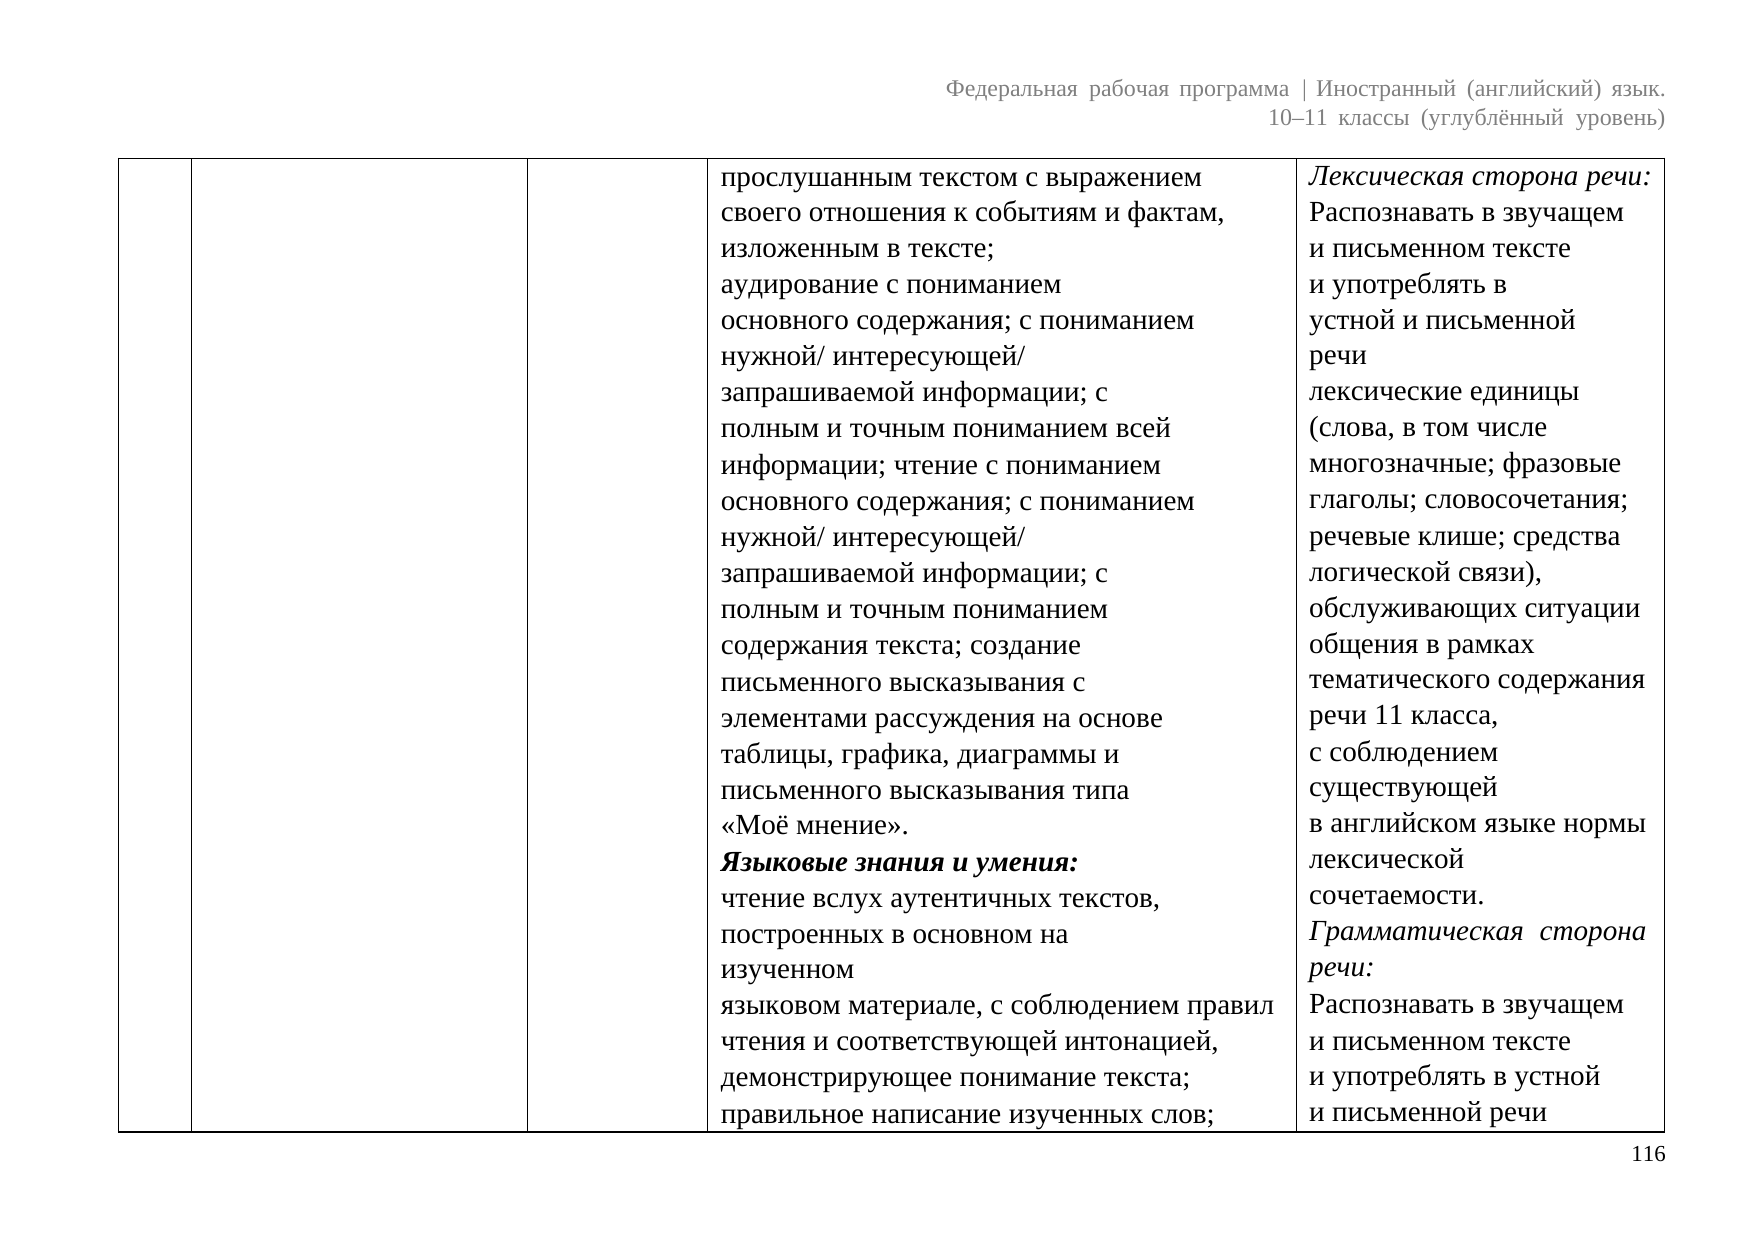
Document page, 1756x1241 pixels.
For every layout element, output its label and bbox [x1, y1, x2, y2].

table_header [528, 159, 707, 1131]
table_header [1297, 159, 1664, 1131]
table_header [708, 159, 1296, 1131]
table_header [119, 159, 191, 1131]
table_header [192, 159, 527, 1131]
